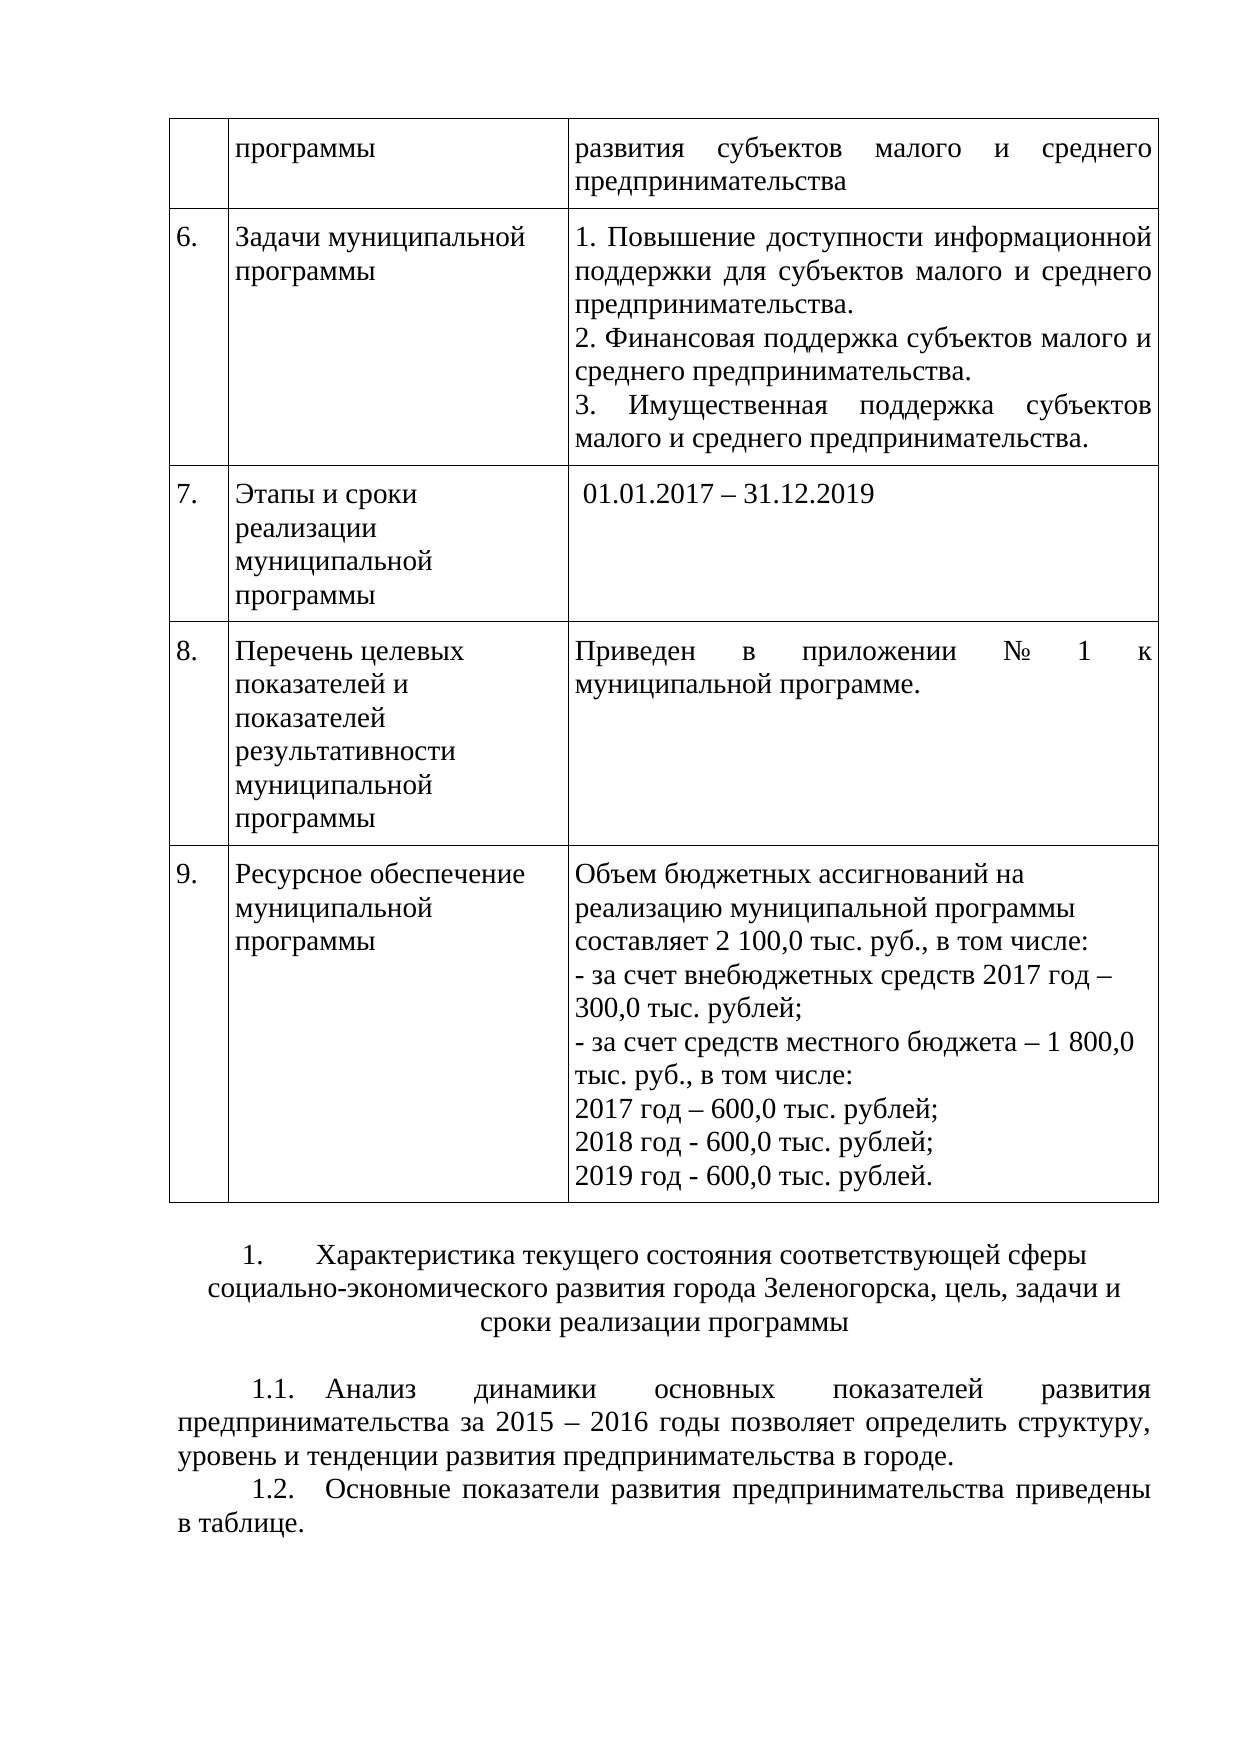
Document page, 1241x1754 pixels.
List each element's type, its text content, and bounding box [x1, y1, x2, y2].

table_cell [229, 119, 568, 207]
table_cell [170, 209, 228, 464]
table_cell [170, 119, 228, 207]
table_cell Ресурсное обеспечение муниципальной программы [229, 846, 568, 1202]
list Анализ динамики основных показателей развития предпринимательства за 2015 – 2016 годы позволяет определить структуру, уровень и тенденции развития предпринимательства в городе. [177, 1371, 1152, 1472]
table_cell [170, 846, 228, 1202]
table_cell [170, 622, 228, 844]
table_cell [170, 466, 228, 621]
list Характеристика текущего состояния соответствующей сферы социально-экономического развития города Зеленогорска, цель, задачи и сроки реализации программы [177, 1237, 1152, 1337]
table_cell 1. Повышение доступности информационной поддержки для субъектов малого и среднего предпринимательства. 2. Финансовая поддержка субъектов малого и среднего предпринимательства. 3. Имущественная поддержка субъектов малого и среднего предпринимательства. [569, 209, 1158, 464]
list Основные показатели развития предпринимательства приведены в таблице. [177, 1472, 1152, 1539]
table_cell Перечень целевых показателей и показателей результативности муниципальной программы [229, 622, 568, 844]
table_cell Задачи муниципальной программы [229, 209, 568, 464]
table_cell Этапы и сроки реализации муниципальной программы [229, 466, 568, 621]
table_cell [569, 119, 1158, 207]
table_cell Приведен в приложении № 1 к муниципальной программе. [569, 622, 1158, 844]
table_cell 01.01.2017 – 31.12.2019 [569, 466, 1158, 621]
table_cell Объем бюджетных ассигнований на реализацию муниципальной программы составляет 2 100,0 тыс. руб., в том числе: - за счет внебюджетных средств 2017 год – 300,0 тыс. рублей; - за счет средств местного бюджета – 1 800,0 тыс. руб., в том числе: 2017 год – 600,0 тыс. рублей; 2018 год - 600,0 тыс. рублей; 2019 год - 600,0 тыс. рублей. [569, 846, 1158, 1202]
